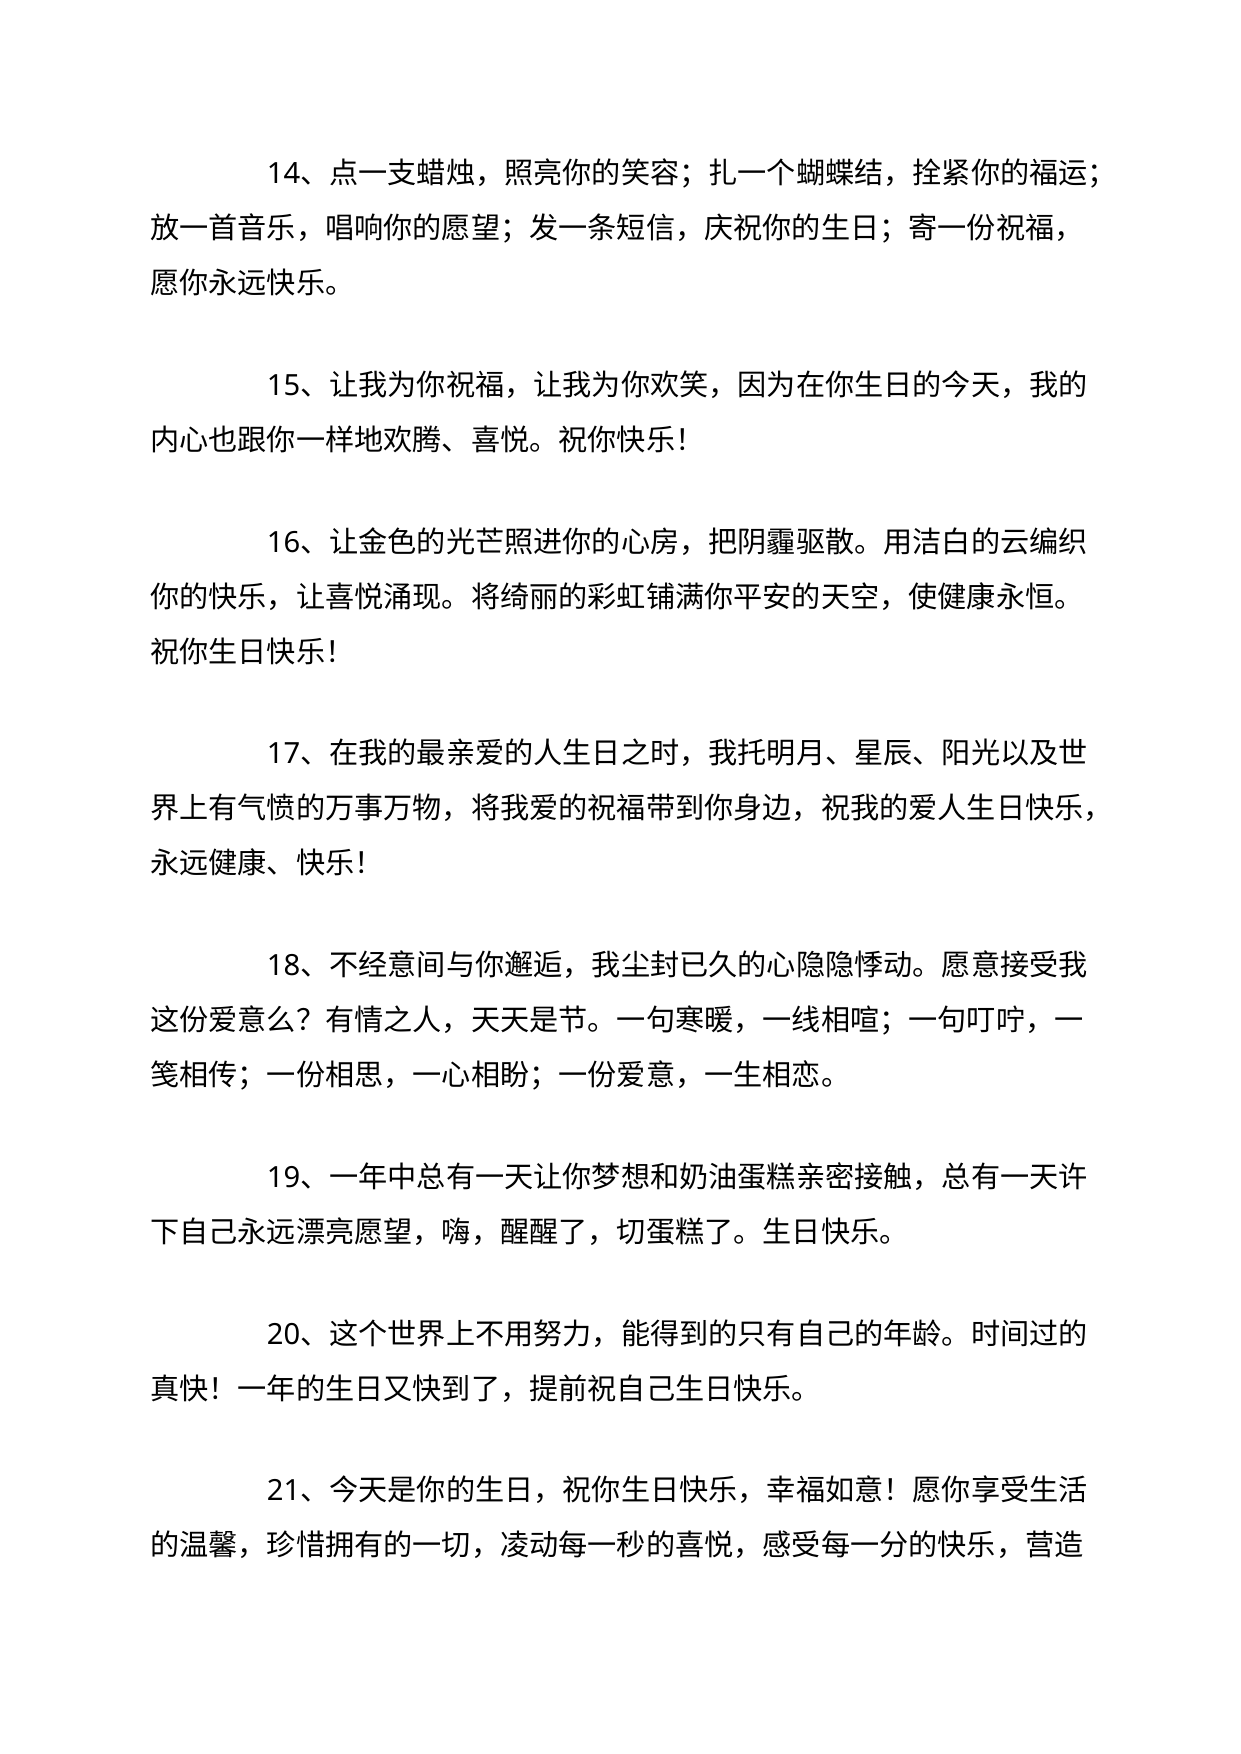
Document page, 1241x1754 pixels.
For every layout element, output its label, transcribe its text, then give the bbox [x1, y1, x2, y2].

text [150, 1467, 1090, 1564]
text 14、点一支蜡烛，照亮你的笑容；扎一个蝴蝶结，拴紧你的福运；放一首音乐，唱响你的愿望；发一条短信，庆祝你的生日；寄一份祝福，愿你永远快乐。 [150, 150, 1090, 302]
text 15、让我为你祝福，让我为你欢笑，因为在你生日的今天，我的内心也跟你一样地欢腾、喜悦。祝你快乐！ [150, 362, 1090, 459]
text 19、一年中总有一天让你梦想和奶油蛋糕亲密接触，总有一天许下自己永远漂亮愿望，嗨，醒醒了，切蛋糕了。生日快乐。 [150, 1153, 1090, 1251]
text 18、不经意间与你邂逅，我尘封已久的心隐隐悸动。愿意接受我这份爱意么？有情之人，天天是节。一句寒暖，一线相喧；一句叮咛，一笺相传；一份相思，一心相盼；一份爱意，一生相恋。 [150, 942, 1090, 1094]
text 16、让金色的光芒照进你的心房，把阴霾驱散。用洁白的云编织你的快乐，让喜悦涌现。将绮丽的彩虹铺满你平安的天空，使健康永恒。祝你生日快乐！ [150, 518, 1090, 671]
text 20、这个世界上不用努力，能得到的只有自己的年龄。时间过的真快！一年的生日又快到了，提前祝自己生日快乐。 [150, 1310, 1090, 1407]
text 17、在我的最亲爱的人生日之时，我托明月、星辰、阳光以及世界上有气愤的万事万物，将我爱的祝福带到你身边，祝我的爱人生日快乐，永远健康、快乐！ [150, 730, 1090, 882]
